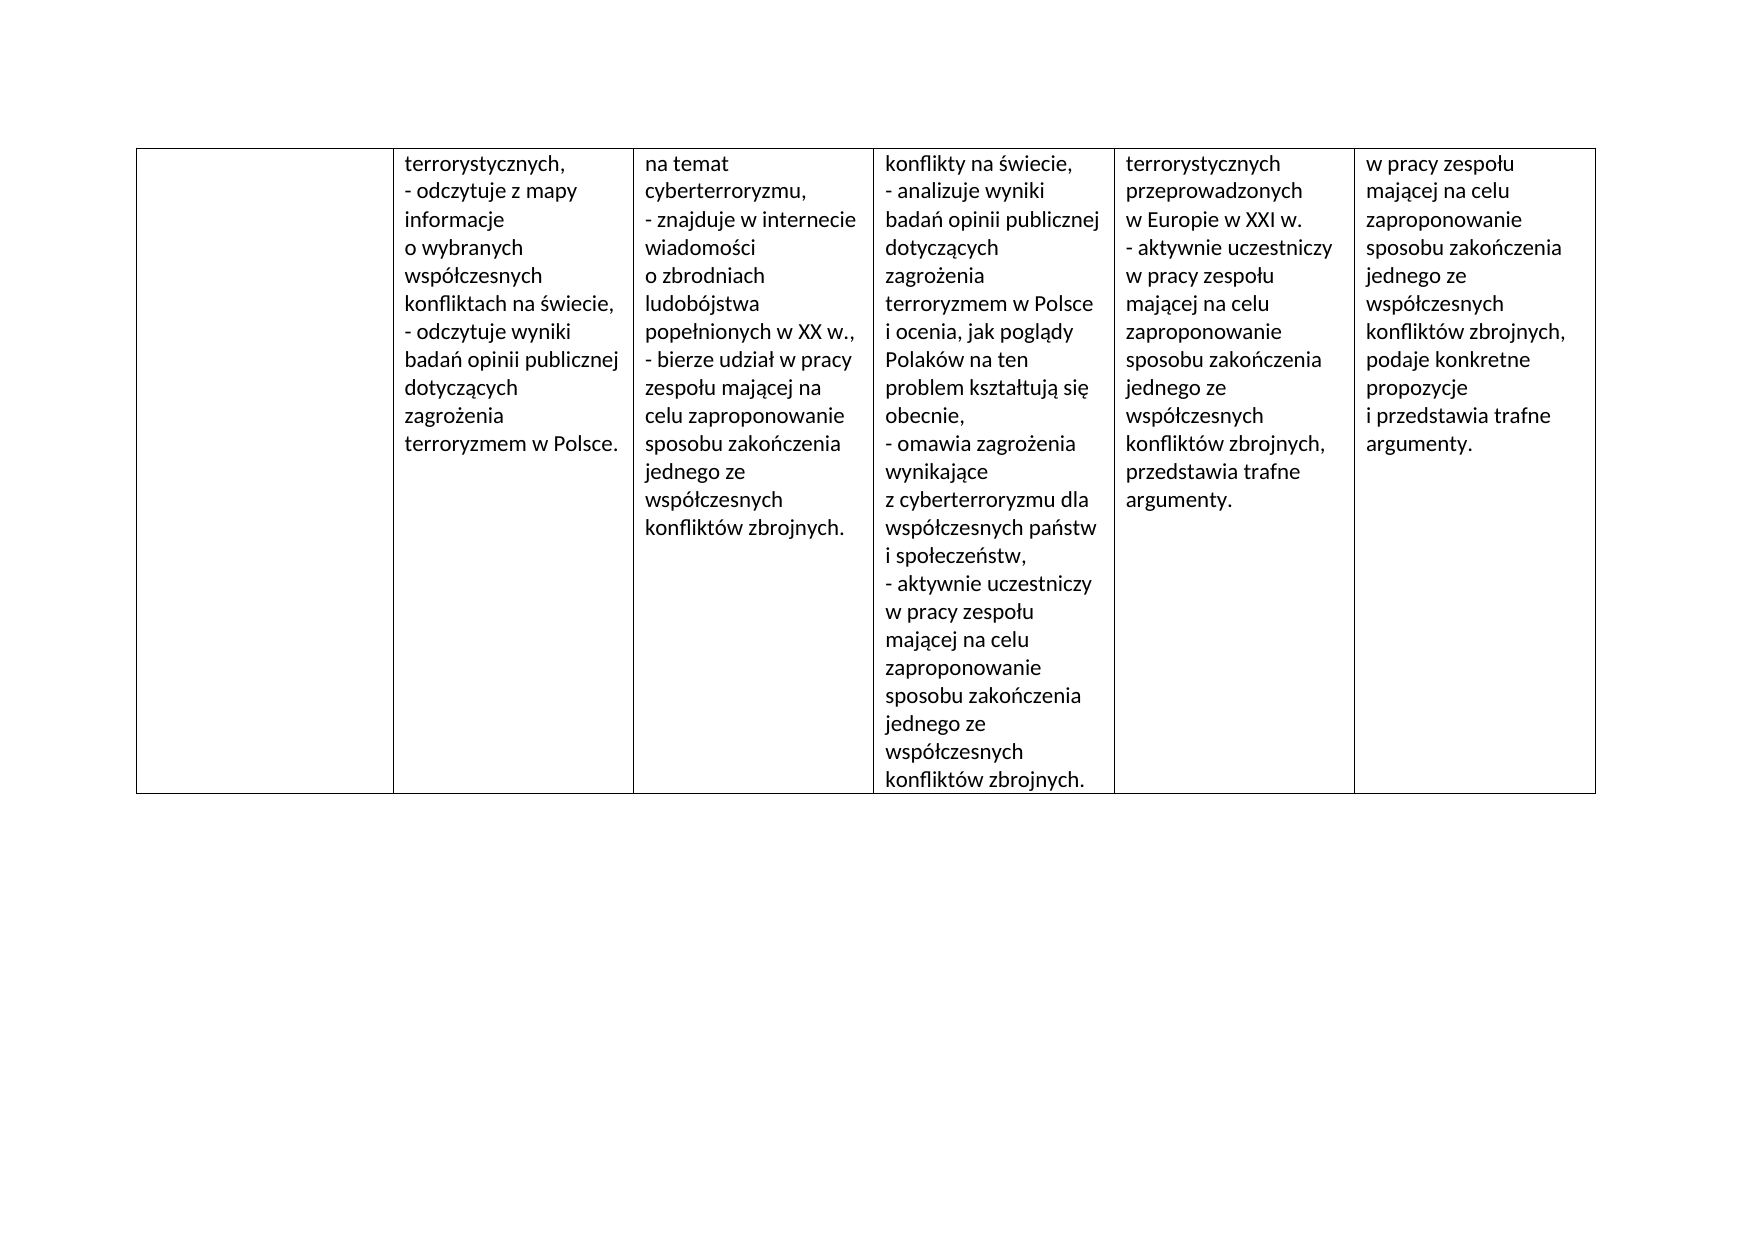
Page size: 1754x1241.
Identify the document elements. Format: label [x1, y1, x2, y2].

table_cell [634, 149, 873, 793]
table_cell [1355, 149, 1595, 793]
table_cell [394, 149, 633, 793]
table_cell [1115, 149, 1354, 793]
table_cell [874, 149, 1114, 793]
table_cell [137, 149, 393, 793]
